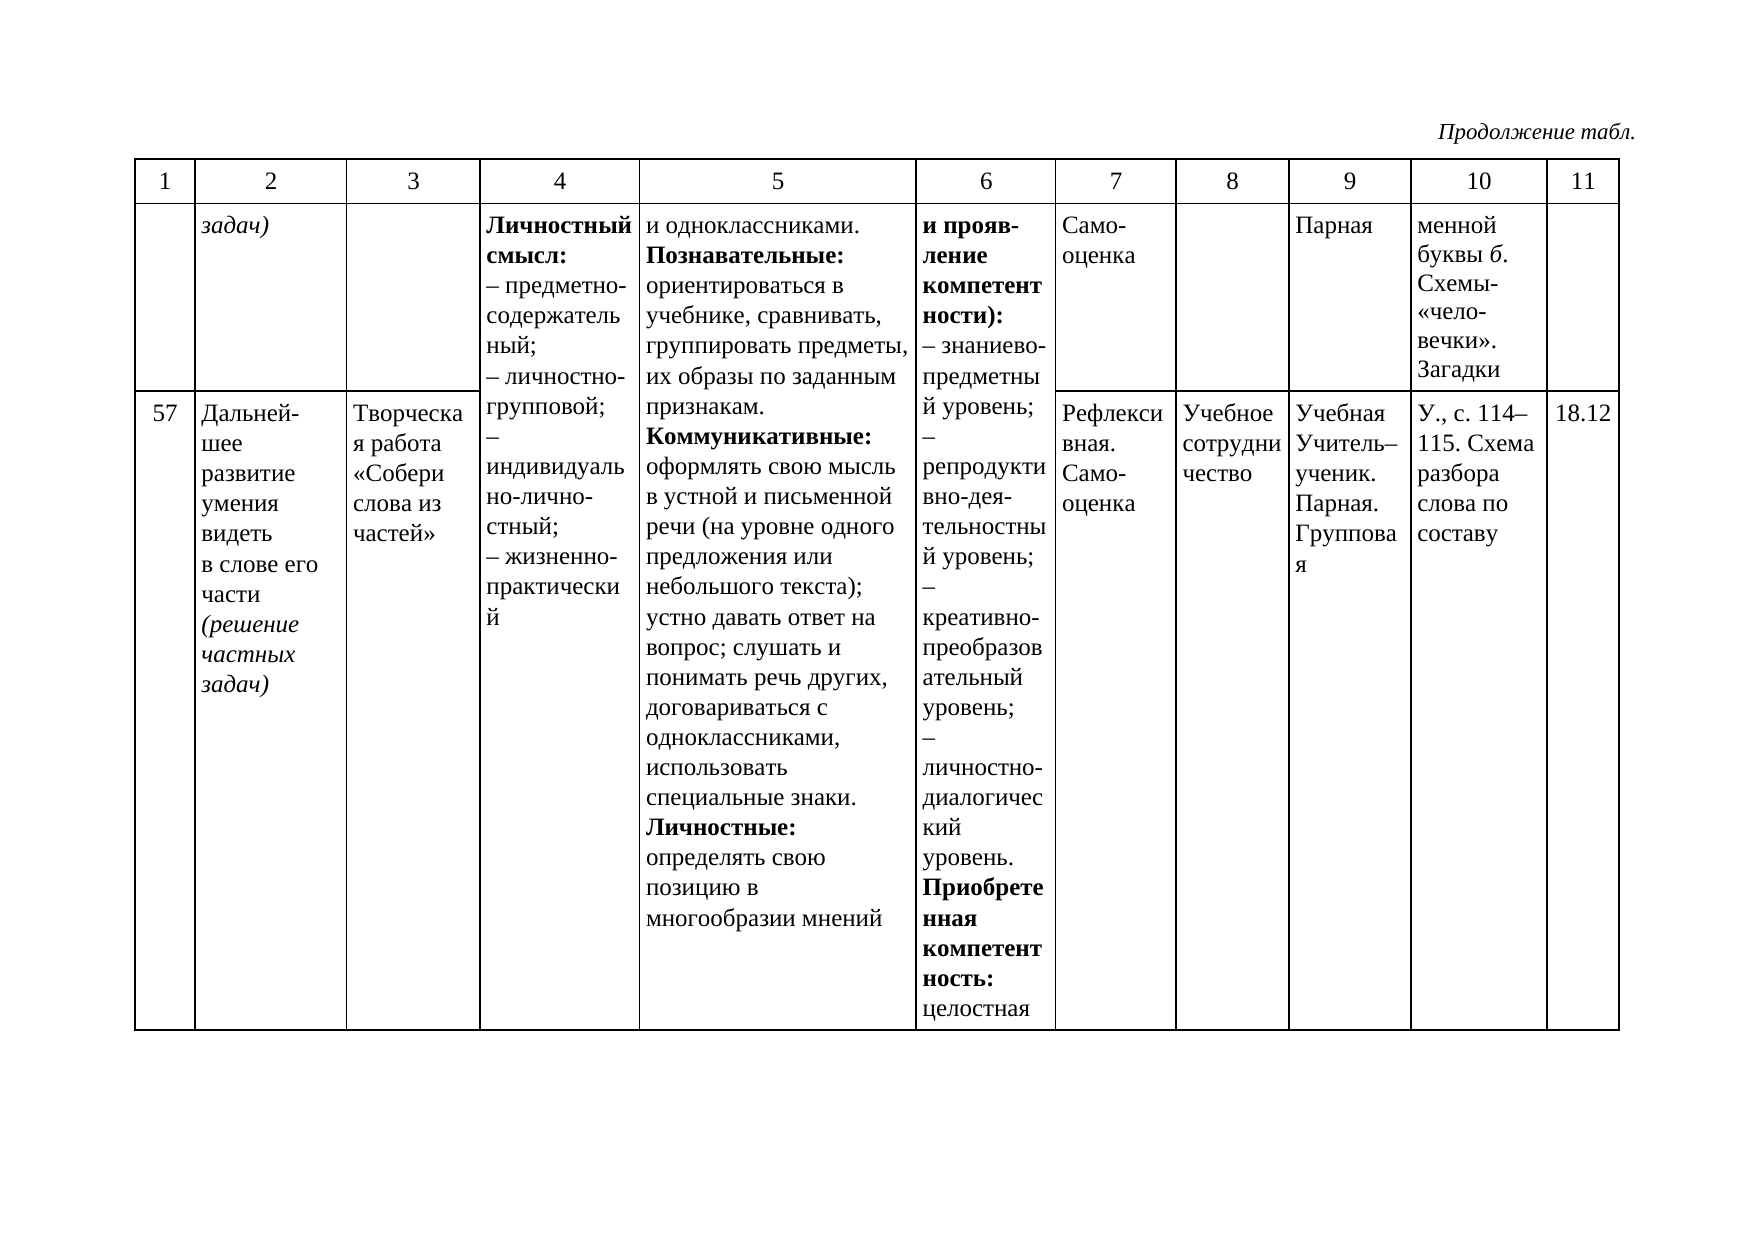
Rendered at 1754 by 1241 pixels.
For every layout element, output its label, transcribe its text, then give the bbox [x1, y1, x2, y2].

text Продолжение табл. [118, 118, 1636, 144]
table_header 4 [481, 160, 639, 202]
table_header 10 [1412, 160, 1546, 202]
table_header 8 [1177, 160, 1288, 202]
table_cell Дальней- шее развитие умения видеть в слове его части (решение частных задач) [196, 392, 346, 1029]
table_cell Рефлексивная. Само-оценка [1056, 392, 1175, 1029]
table_header 6 [917, 160, 1055, 202]
table_cell задач) [196, 204, 346, 390]
table_cell 18.12 [1548, 392, 1618, 1029]
table_header 1 [136, 160, 194, 202]
table_header 9 [1290, 160, 1410, 202]
table_header 3 [347, 160, 479, 202]
table_cell и прояв- ление компетентности): – знаниево-предметный уровень; – репродуктивно-дея-тельностный уровень; – креативно-преобразовательный уровень; – личностно-диалогический уровень. Приобретенная компетентность: целостная [917, 204, 1055, 1029]
table_header 11 [1548, 160, 1618, 202]
table_cell [1177, 204, 1288, 390]
table_cell Учебное сотрудничество [1177, 392, 1288, 1029]
table_header 7 [1056, 160, 1175, 202]
table_cell [347, 204, 479, 390]
table_header 2 [196, 160, 346, 202]
table_header 5 [640, 160, 915, 202]
table_cell Парная [1290, 204, 1410, 390]
table_cell Личностный смысл: – предметно-содержательный; – личностно-групповой; – индивидуально-лично-стный; – жизненно-практический [481, 204, 639, 1029]
table_cell и одноклассниками. Познавательные: ориентироваться в учебнике, сравнивать, группировать предметы, их образы по заданным признакам. Коммуникативные: оформлять свою мысль в устной и письменной речи (на уровне одного предложения или небольшого текста); устно давать ответ на вопрос; слушать и понимать речь других, договариваться с одноклассниками, использовать специальные знаки. Личностные: определять свою позицию в многообразии мнений [640, 204, 915, 1029]
table_cell менной буквы б. Схемы- «чело- вечки». Загадки [1412, 204, 1546, 390]
table_cell У., с. 114– 115. Схема разбора слова по составу [1412, 392, 1546, 1029]
table_cell Творческая работа «Собери слова из частей» [347, 392, 479, 1029]
table_cell Само-оценка [1056, 204, 1175, 390]
table_cell Учебная Учитель– ученик. Парная. Групповая [1290, 392, 1410, 1029]
table_cell [1548, 204, 1618, 390]
table_cell 57 [136, 392, 194, 1029]
table_cell [136, 204, 194, 390]
